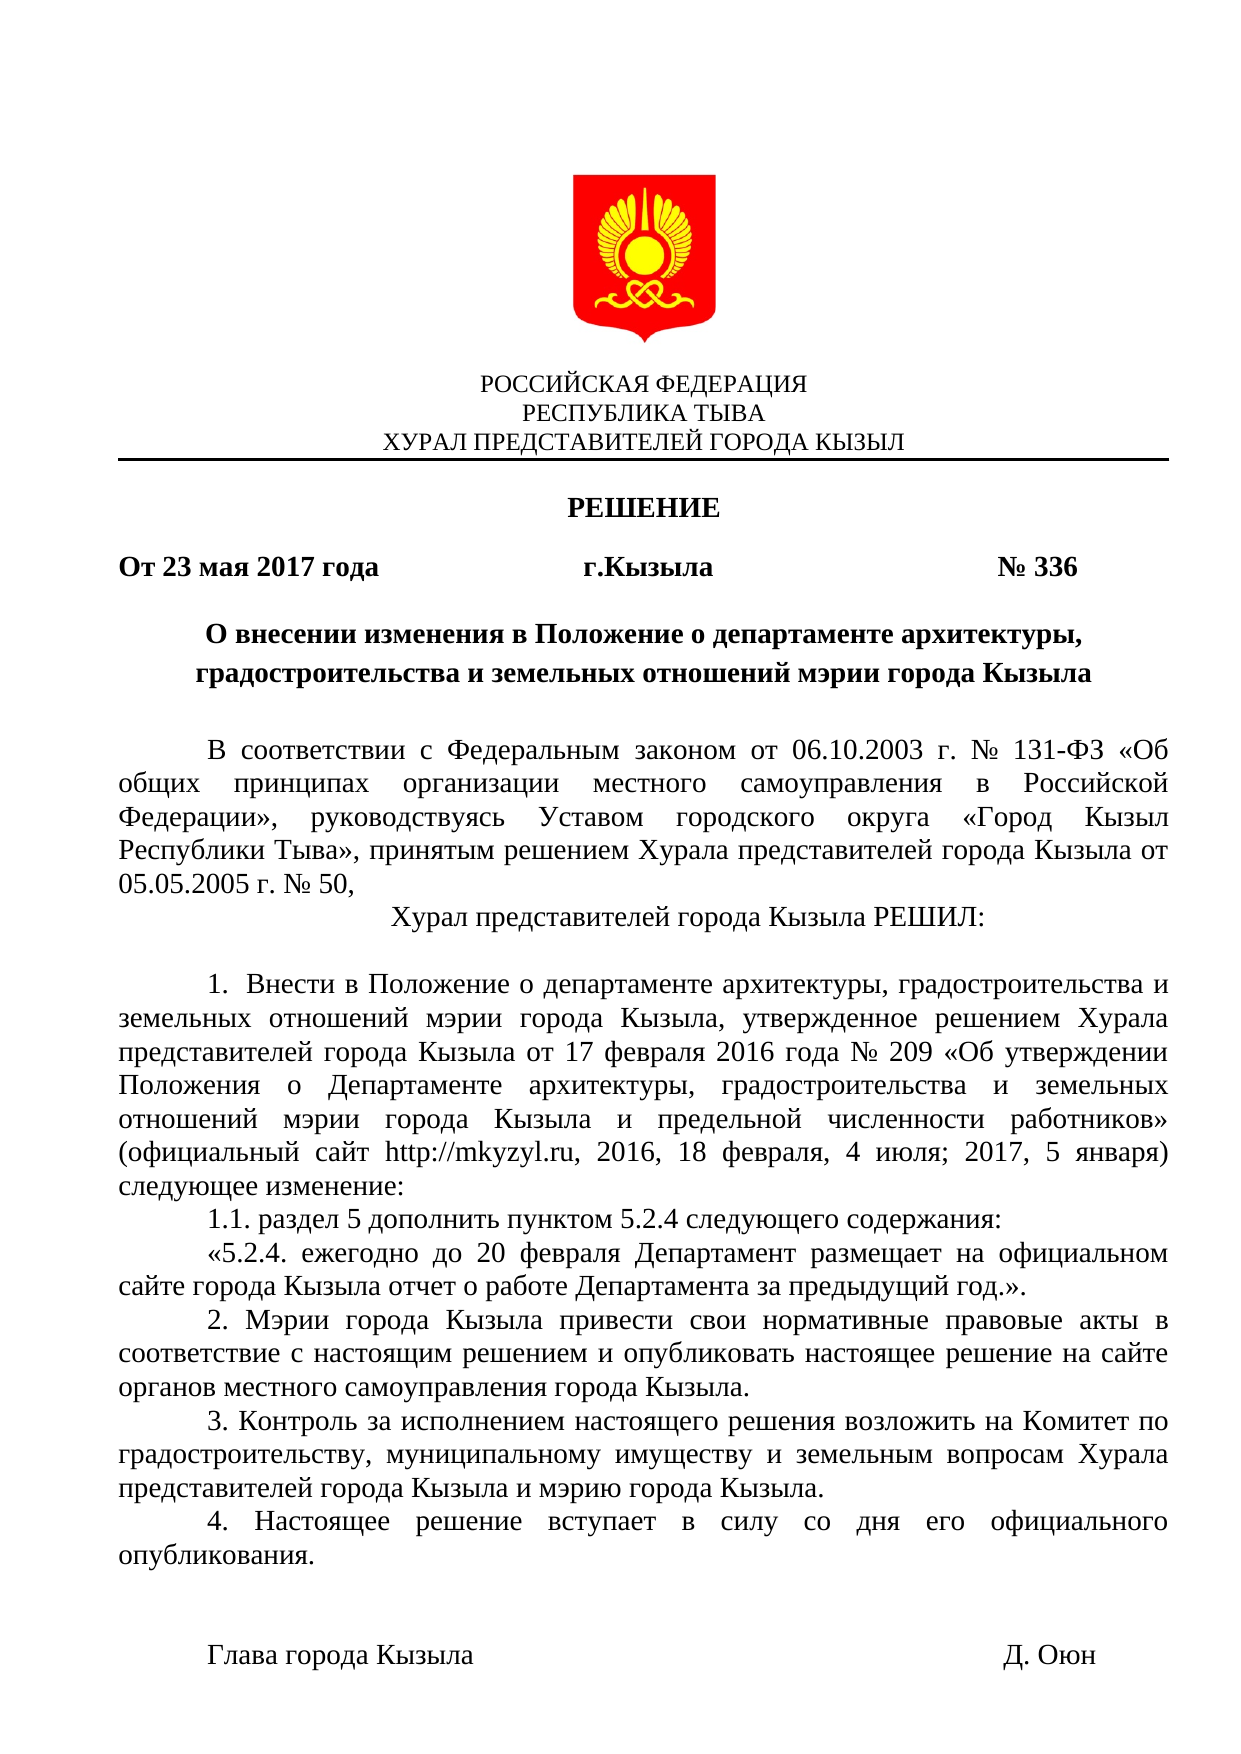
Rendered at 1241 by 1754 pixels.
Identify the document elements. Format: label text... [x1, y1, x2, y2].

text «5.2.4. ежегодно до 20 февраля Департамент размещает на официальном сайте города Кызыла отчет о работе Департамента за предыдущий год.». [118, 1235, 1169, 1302]
text О внесении изменения в Положение о департаменте архитектуры, градостроительства и земельных отношений мэрии города Кызыла [118, 616, 1169, 688]
text РЕШЕНИЕ [118, 490, 1169, 523]
text РЕСПУБЛИКА ТЫВА [118, 398, 1169, 427]
text 3. Контроль за исполнением настоящего решения возложить на Комитет по градостроительству, муниципальному имуществу и земельным вопросам Хурала представителей города Кызыла и мэрию города Кызыла. [118, 1403, 1169, 1503]
picture [571, 171, 716, 345]
text Глава города Кызыла Д. Оюн [118, 1637, 1169, 1671]
text Хурал представителей города Кызыла РЕШИЛ: [118, 899, 1169, 933]
list 2. Мэрии города Кызыла привести свои нормативные правовые акты в соответствие с настоящим решением и опубликовать настоящее решение на сайте органов местного самоуправления города Кызыла. [118, 1302, 1169, 1403]
text От 23 мая 2017 года г.Кызыла № 336 [118, 549, 1169, 583]
list Внести в Положение о департаменте архитектуры, градостроительства и земельных отношений мэрии города Кызыла, утвержденное решением Хурала представителей города Кызыла от 17 февраля 2016 года № 209 «Об утверждении Положения о Департаменте архитектуры, градостроительства и земельных отношений мэрии города Кызыла и предельной численности работников» (официальный сайт http://mkyzyl.ru, 2016, 18 февраля, 4 июля; 2017, 5 января) следующее изменение: [118, 967, 1169, 1201]
text ХУРАЛ ПРЕДСТАВИТЕЛЕЙ ГОРОДА КЫЗЫЛ [118, 427, 1169, 458]
text В соответствии с Федеральным законом от 06.10.2003 г. № 131-ФЗ «Об общих принципах организации местного самоуправления в Российской Федерации», руководствуясь Уставом городского округа «Город Кызыл Республики Тыва», принятым решением Хурала представителей города Кызыла от 05.05.2005 г. № 50, [118, 732, 1169, 899]
text 4. Настоящее решение вступает в силу со дня его официального опубликования. [118, 1503, 1169, 1570]
list 1.1. раздел 5 дополнить пунктом 5.2.4 следующего содержания: [118, 1201, 1169, 1235]
text РОССИЙСКАЯ ФЕДЕРАЦИЯ [118, 369, 1169, 398]
